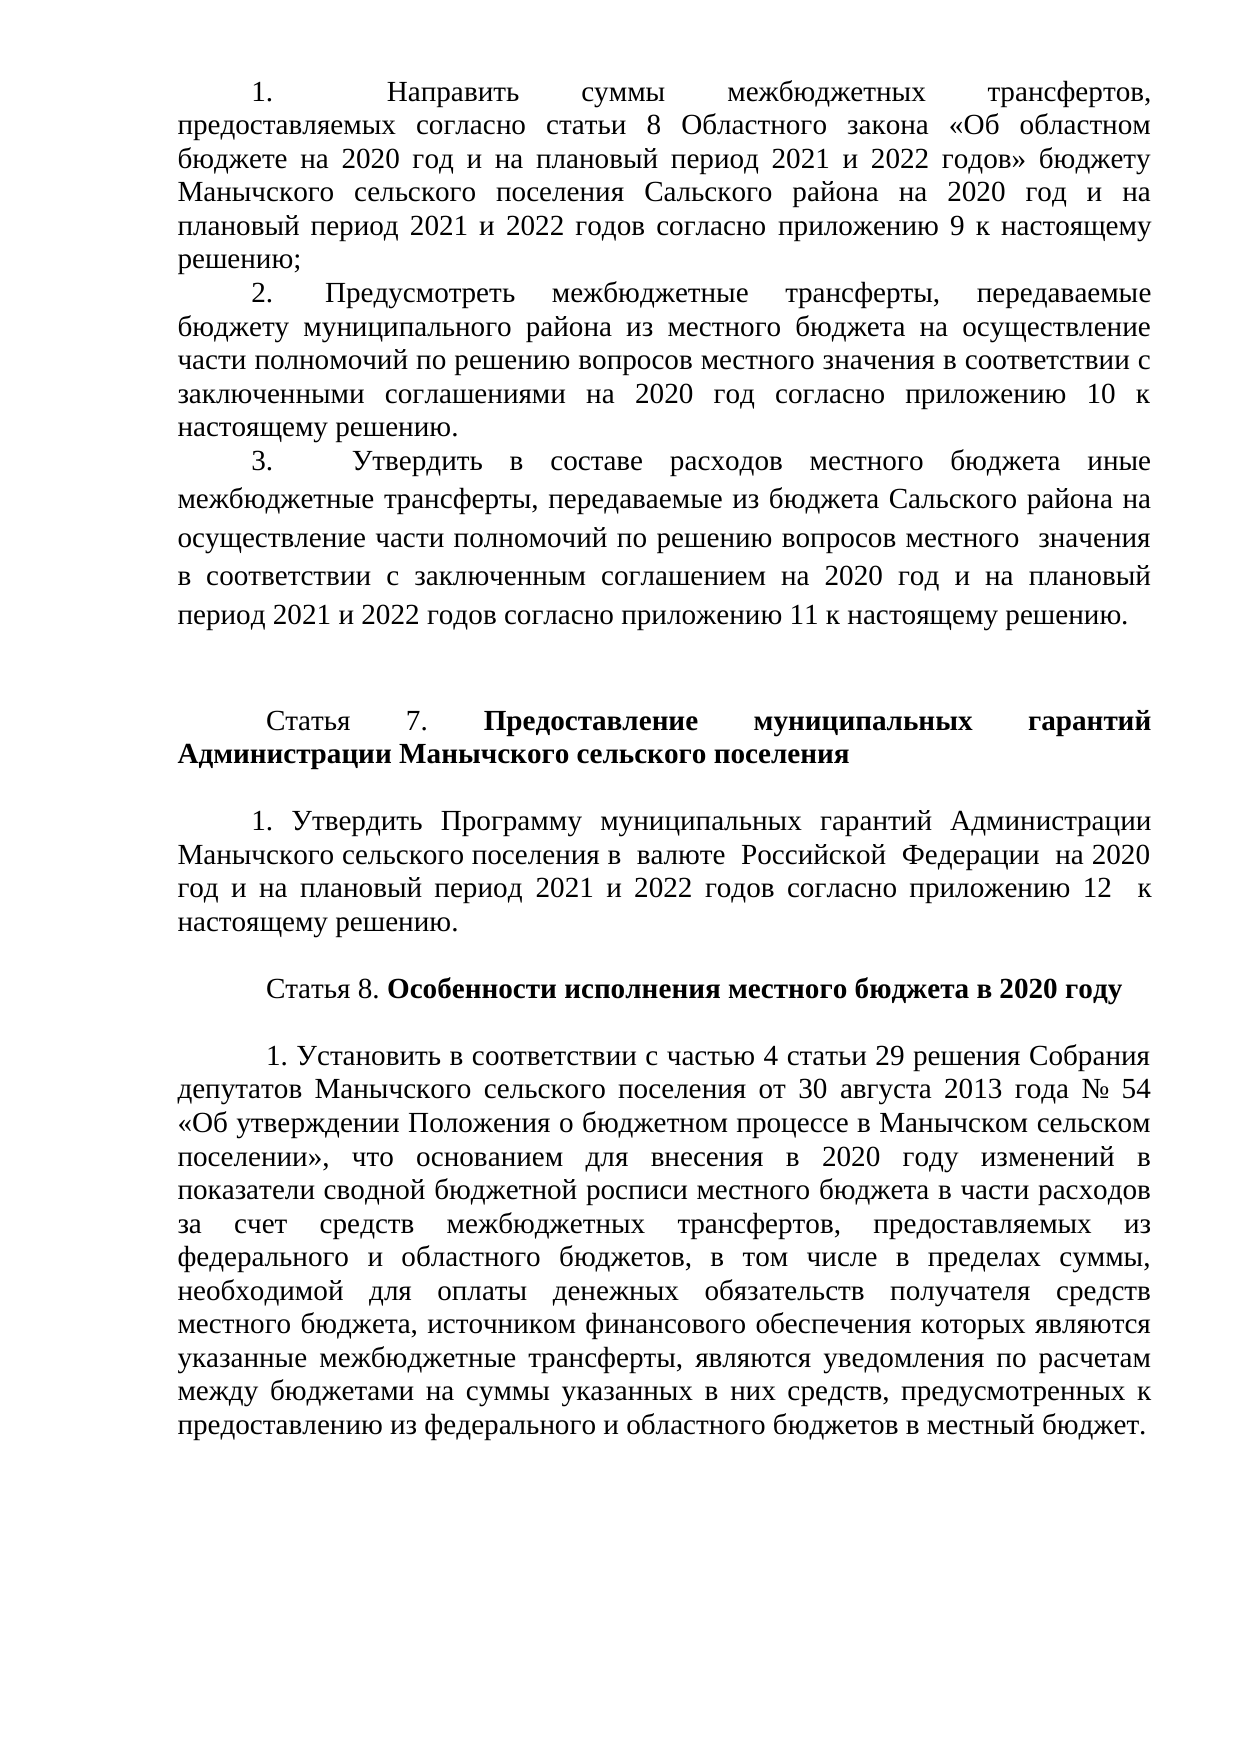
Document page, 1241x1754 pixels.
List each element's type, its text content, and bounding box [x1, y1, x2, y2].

text 1. Утвердить Программу муниципальных гарантий Администрации Манычского сельского поселения в валюте Российской Федерации на 2020 год и на плановый период 2021 и 2022 годов согласно приложению 12 к настоящему решению. [177, 803, 1152, 937]
list Предусмотреть межбюджетные трансферты, передаваемые бюджету муниципального района из местного бюджета на осуществление части полномочий по решению вопросов местного значения в соответствии с заключенными соглашениями на 2020 год согласно приложению 10 к настоящему решению. [177, 275, 1152, 443]
list Направить суммы межбюджетных трансфертов, предоставляемых согласно статьи 8 Областного закона «Об областном бюджете на 2020 год и на плановый период 2021 и 2022 годов» бюджету Манычского сельского поселения Сальского района на 2020 год и на плановый период 2021 и 2022 годов согласно приложению 9 к настоящему решению; [177, 74, 1152, 275]
list Утвердить в составе расходов местного бюджета иные межбюджетные трансферты, передаваемые из бюджета Сальского района на осуществление части полномочий по решению вопросов местного значения в соответствии с заключенным соглашением на 2020 год и на плановый период 2021 и 2022 годов согласно приложению 11 к настоящему решению. [177, 443, 1152, 631]
text Статья 8. Особенности исполнения местного бюджета в 2020 году [177, 971, 1152, 1004]
text 1. Установить в соответствии с частью 4 статьи 29 решения Собрания депутатов Манычского сельского поселения от 30 августа 2013 года № 54 «Об утверждении Положения о бюджетном процессе в Манычском сельском поселении», что основанием для внесения в 2020 году изменений в показатели сводной бюджетной росписи местного бюджета в части расходов за счет средств межбюджетных трансфертов, предоставляемых из федерального и областного бюджетов, в том числе в пределах суммы, необходимой для оплаты денежных обязательств получателя средств местного бюджета, источником финансового обеспечения которых являются указанные межбюджетные трансферты, являются уведомления по расчетам между бюджетами на суммы указанных в них средств, предусмотренных к предоставлению из федерального и областного бюджетов в местный бюджет. [177, 1038, 1152, 1441]
text Статья 7. Предоставление муниципальных гарантий Администрации Манычского сельского поселения [177, 703, 1152, 770]
